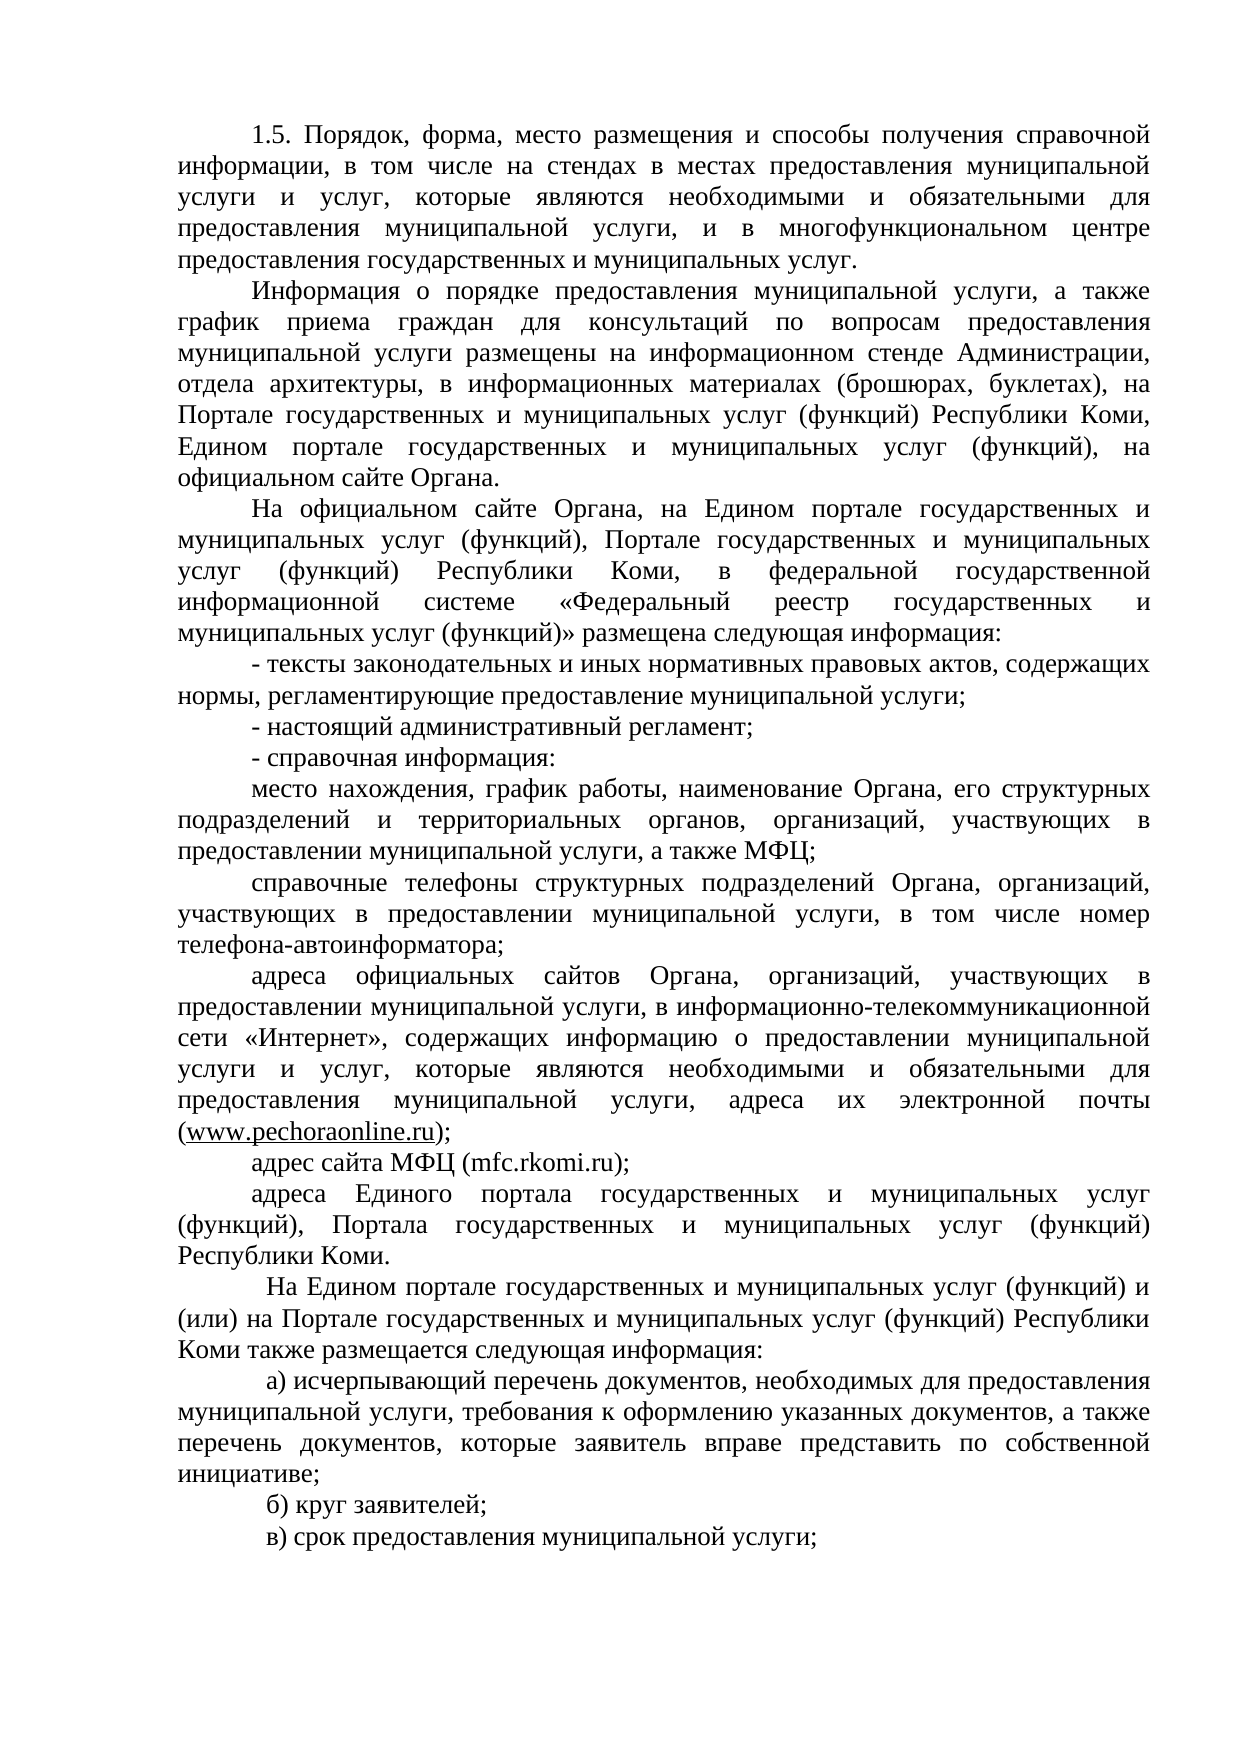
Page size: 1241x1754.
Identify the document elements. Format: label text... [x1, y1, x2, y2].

text адреса Единого портала государственных и муниципальных услуг (функций), Портала государственных и муниципальных услуг (функций) Республики Коми. [177, 1177, 1152, 1271]
text - справочная информация: [177, 741, 1152, 772]
text - настоящий административный регламент; [177, 710, 1152, 741]
text 1.5. Порядок, форма, место размещения и способы получения справочной информации, в том числе на стендах в местах предоставления муниципальной услуги и услуг, которые являются необходимыми и обязательными для предоставления муниципальной услуги, и в многофункциональном центре предоставления государственных и муниципальных услуг. [177, 118, 1152, 274]
text На официальном сайте Органа, на Едином портале государственных и муниципальных услуг (функций), Портале государственных и муниципальных услуг (функций) Республики Коми, в федеральной государственной информационной системе «Федеральный реестр государственных и муниципальных услуг (функций)» размещена следующая информация: [177, 492, 1152, 648]
text в) срок предоставления муниципальной услуги; [266, 1520, 1152, 1551]
text а) исчерпывающий перечень документов, необходимых для предоставления муниципальной услуги, требования к оформлению указанных документов, а также перечень документов, которые заявитель вправе представить по собственной инициативе; [177, 1364, 1152, 1488]
text б) круг заявителей; [266, 1488, 1152, 1520]
text На Едином портале государственных и муниципальных услуг (функций) и (или) на Портале государственных и муниципальных услуг (функций) Республики Коми также размещается следующая информация: [177, 1271, 1151, 1364]
text адреса официальных сайтов Органа, организаций, участвующих в предоставлении муниципальной услуги, в информационно-телекоммуникационной сети «Интернет», содержащих информацию о предоставлении муниципальной услуги и услуг, которые являются необходимыми и обязательными для предоставления муниципальной услуги, адреса их электронной почты (www.pechoraonline.ru); [177, 959, 1152, 1146]
text справочные телефоны структурных подразделений Органа, организаций, участвующих в предоставлении муниципальной услуги, в том числе номер телефона-автоинформатора; [177, 866, 1152, 959]
text адрес сайта МФЦ (mfc.rkomi.ru); [177, 1146, 1152, 1177]
text - тексты законодательных и иных нормативных правовых актов, содержащих нормы, регламентирующие предоставление муниципальной услуги; [177, 648, 1152, 710]
text место нахождения, график работы, наименование Органа, его структурных подразделений и территориальных органов, организаций, участвующих в предоставлении муниципальной услуги, а также МФЦ; [177, 772, 1152, 866]
text Информация о порядке предоставления муниципальной услуги, а также график приема граждан для консультаций по вопросам предоставления муниципальной услуги размещены на информационном стенде Администрации, отдела архитектуры, в информационных материалах (брошюрах, буклетах), на Портале государственных и муниципальных услуг (функций) Республики Коми, Едином портале государственных и муниципальных услуг (функций), на официальном сайте Органа. [177, 274, 1152, 492]
